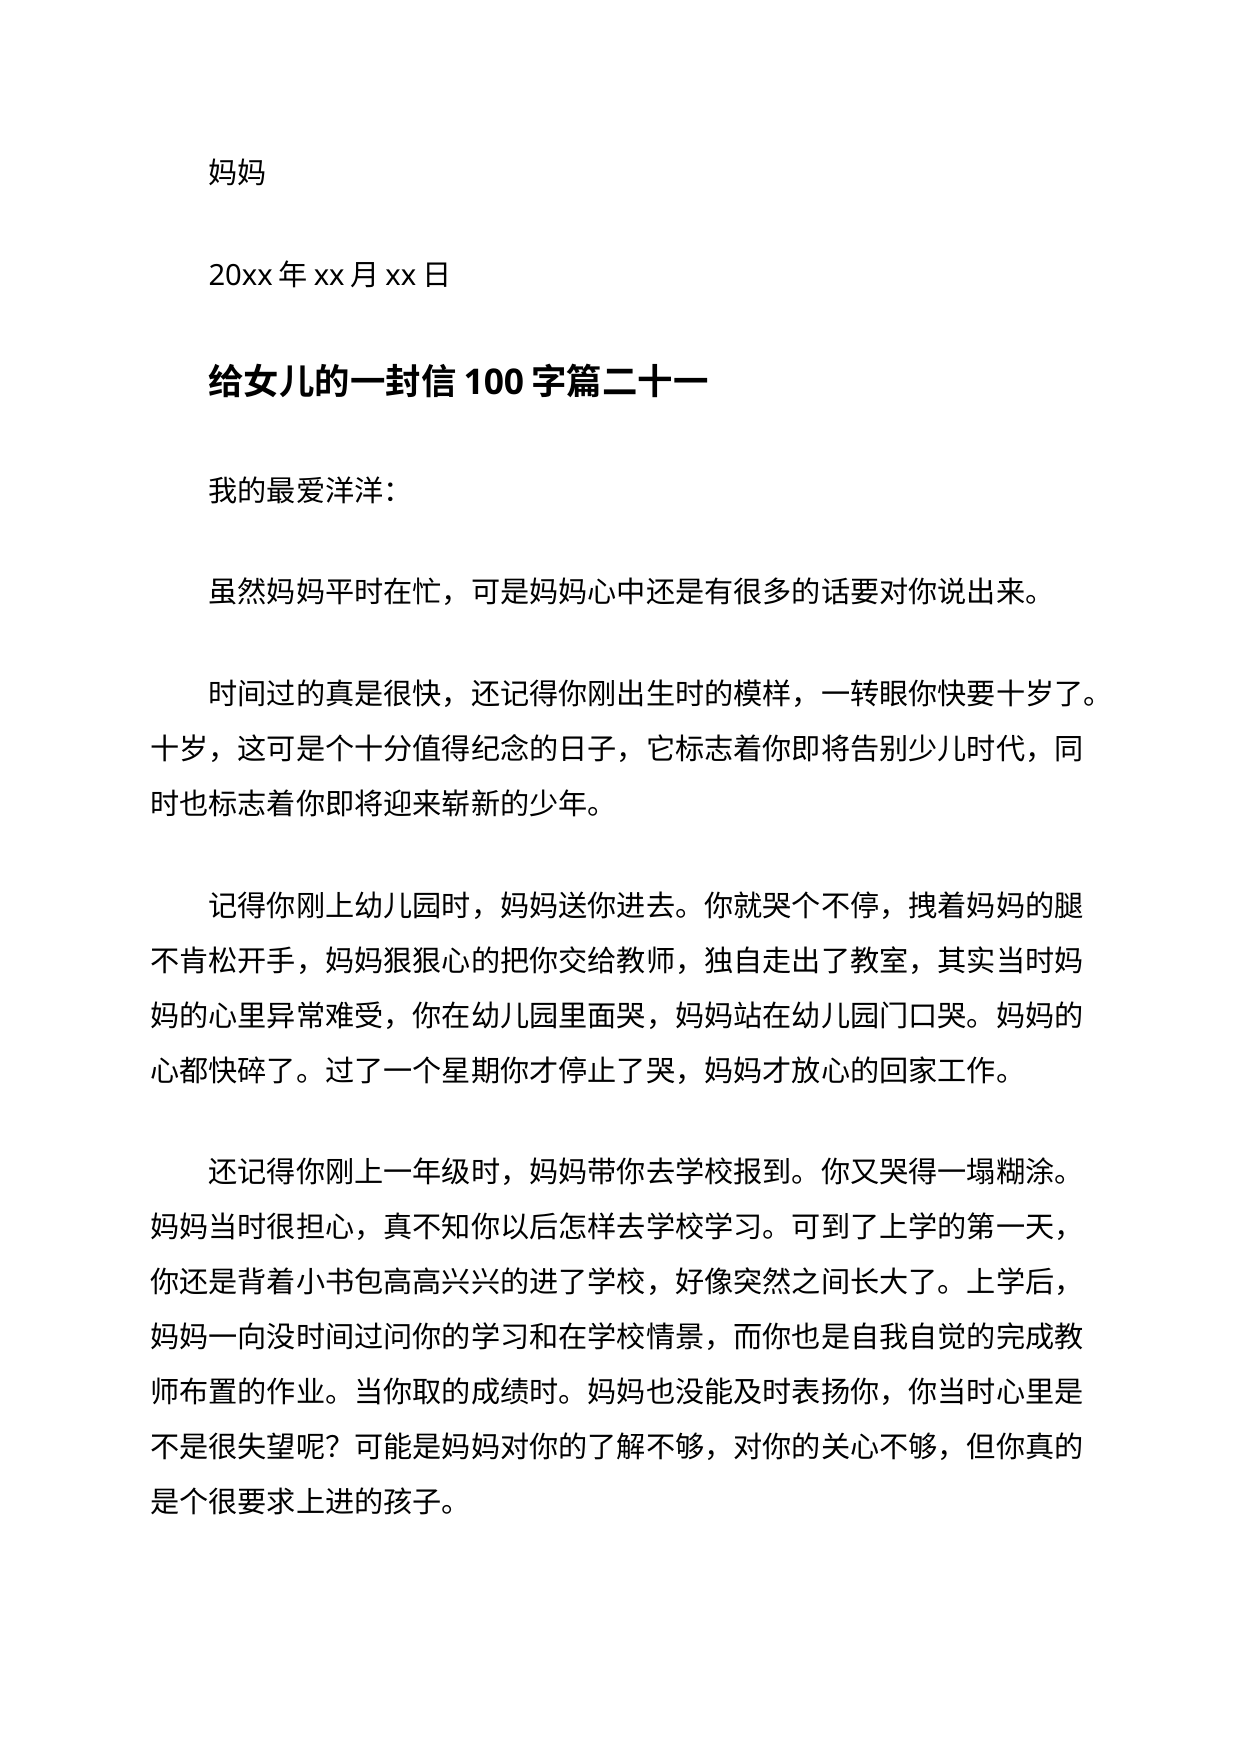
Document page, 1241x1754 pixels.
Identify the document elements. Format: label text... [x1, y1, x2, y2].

text 我的最爱洋洋： [150, 467, 1090, 509]
text 20xx年xx月xx日 [150, 252, 1090, 294]
text 记得你刚上幼儿园时，妈妈送你进去。你就哭个不停，拽着妈妈的腿不肯松开手，妈妈狠狠心的把你交给教师，独自走出了教室，其实当时妈妈的心里异常难受，你在幼儿园里面哭，妈妈站在幼儿园门口哭。妈妈的心都快碎了。过了一个星期你才停止了哭，妈妈才放心的回家工作。 [150, 882, 1090, 1089]
text 给女儿的一封信100字篇二十一 [150, 354, 1090, 405]
text 妈妈 [150, 150, 1090, 192]
text 虽然妈妈平时在忙，可是妈妈心中还是有很多的话要对你说出来。 [150, 569, 1090, 611]
text 还记得你刚上一年级时，妈妈带你去学校报到。你又哭得一塌糊涂。妈妈当时很担心，真不知你以后怎样去学校学习。可到了上学的第一天，你还是背着小书包高高兴兴的进了学校，好像突然之间长大了。上学后，妈妈一向没时间过问你的学习和在学校情景，而你也是自我自觉的完成教师布置的作业。当你取的成绩时。妈妈也没能及时表扬你，你当时心里是不是很失望呢？可能是妈妈对你的了解不够，对你的关心不够，但你真的是个很要求上进的孩子。 [150, 1149, 1090, 1521]
text 时间过的真是很快，还记得你刚出生时的模样，一转眼你快要十岁了。十岁，这可是个十分值得纪念的日子，它标志着你即将告别少儿时代，同时也标志着你即将迎来崭新的少年。 [150, 671, 1090, 823]
